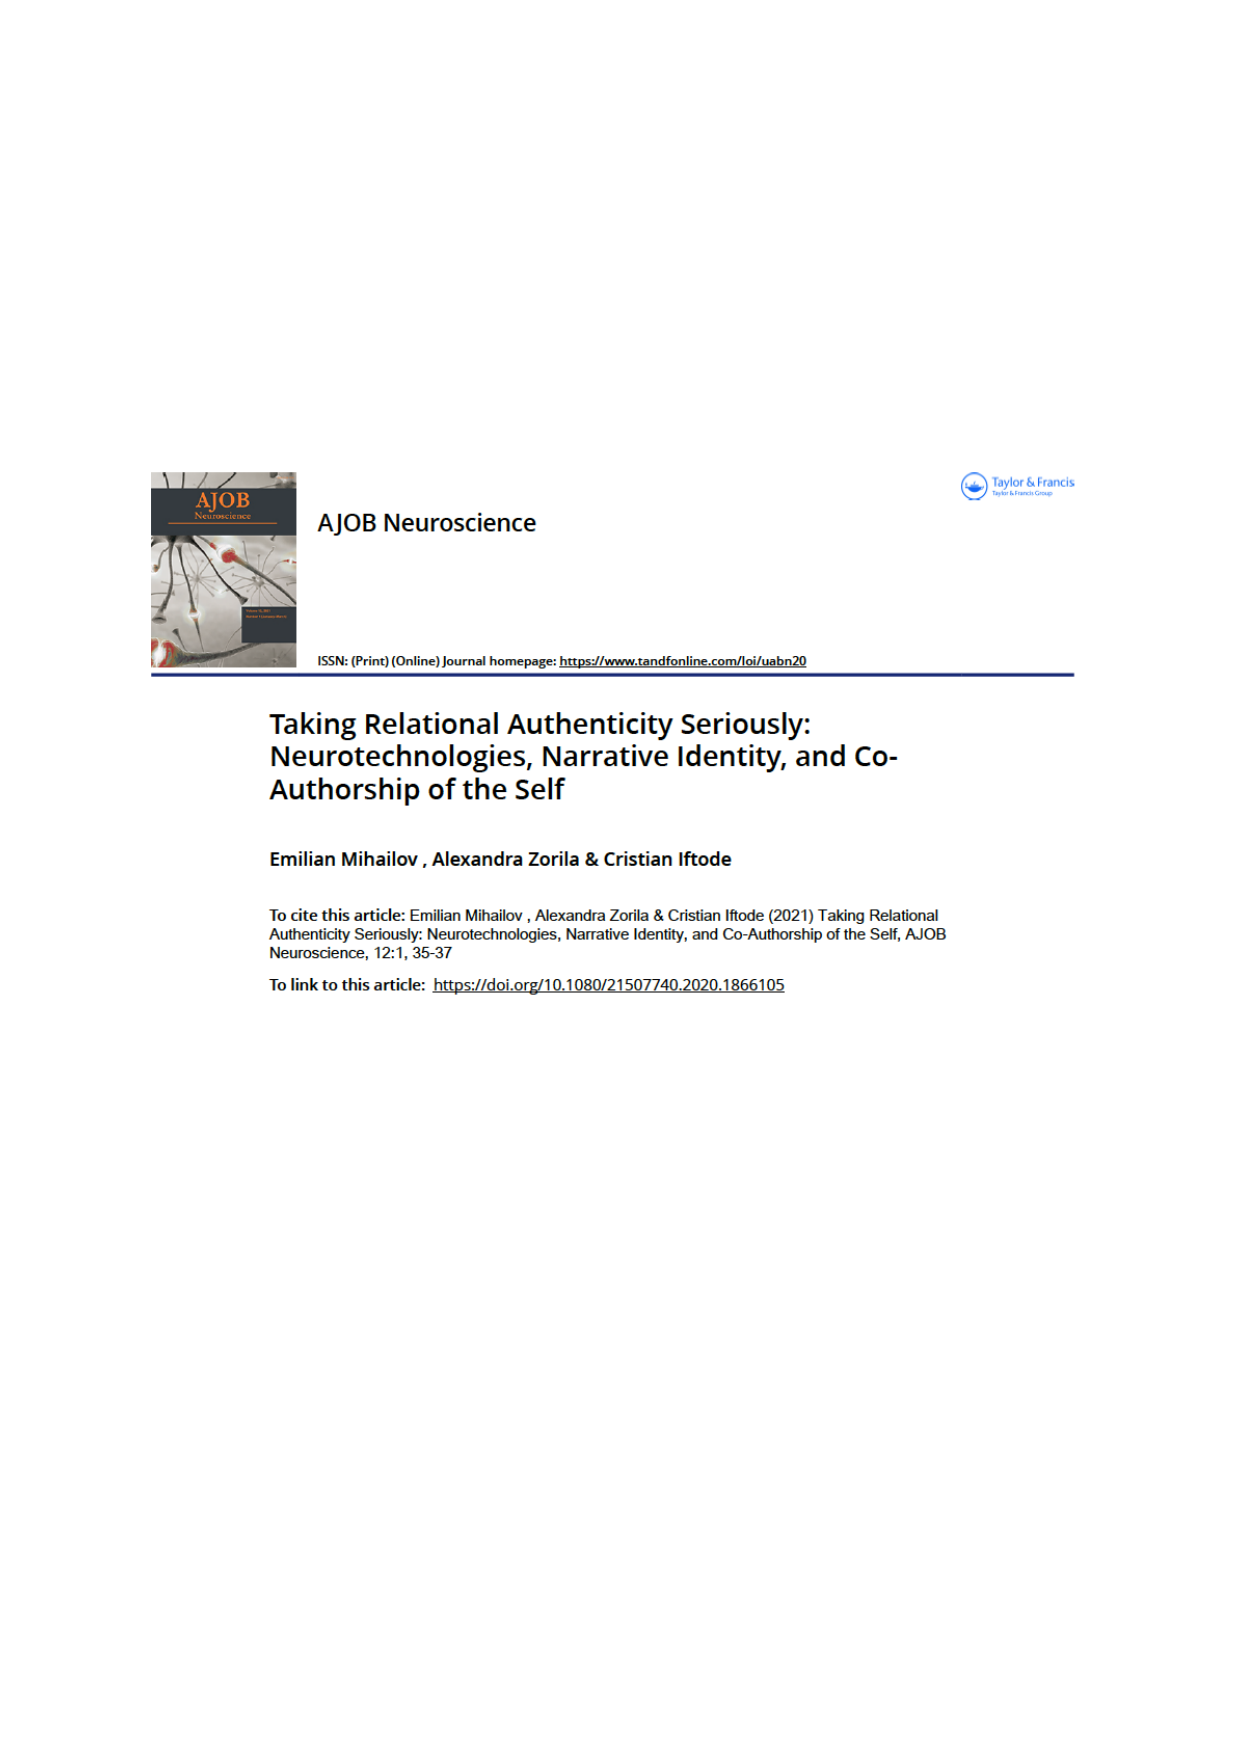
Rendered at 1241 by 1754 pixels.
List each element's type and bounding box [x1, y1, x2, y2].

picture [150, 466, 1090, 1032]
